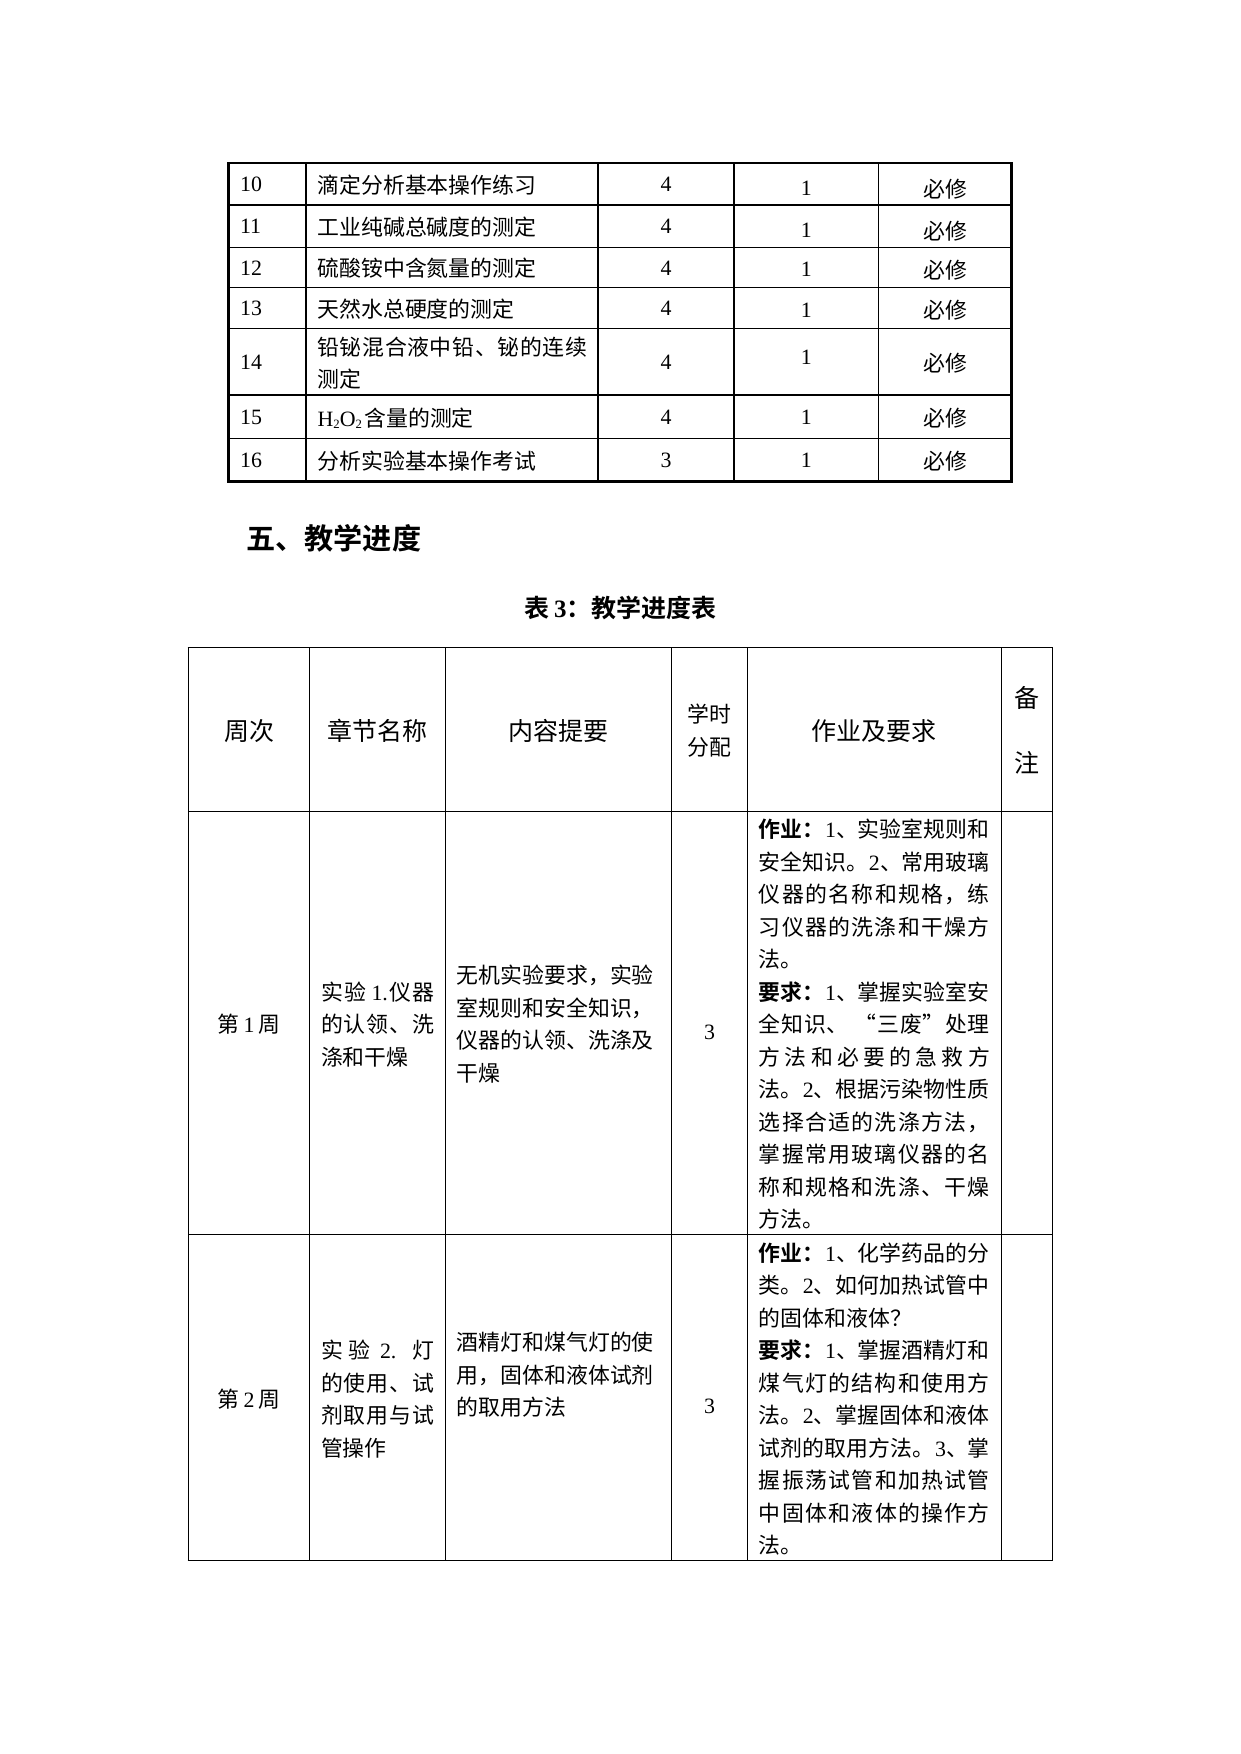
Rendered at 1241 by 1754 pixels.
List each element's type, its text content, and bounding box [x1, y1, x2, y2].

table_header 作业及要求 [748, 648, 1001, 811]
table_cell 1 [735, 329, 878, 394]
table_cell 实验2. 灯的使用、试剂取用与试管操作 [310, 1235, 445, 1560]
table_cell 1 [735, 288, 878, 328]
table_cell 工业纯碱总碱度的测定 [307, 206, 597, 246]
table_header 内容提要 [446, 648, 671, 811]
table_cell 天然水总硬度的测定 [307, 288, 597, 328]
table_cell 必修 [879, 164, 1010, 204]
table_cell [1002, 1235, 1052, 1560]
table_cell 必修 [879, 206, 1010, 246]
table_cell 分析实验基本操作考试 [307, 439, 597, 480]
table_cell 1 [735, 206, 878, 246]
table_header 周次 [189, 648, 309, 811]
table_cell 滴定分析基本操作练习 [307, 164, 597, 204]
table_cell 作业：1、化学药品的分类。2、如何加热试管中的固体和液体？ 要求：1、掌握酒精灯和煤气灯的结构和使用方法。2、掌握固体和液体试剂的取用方法。3、掌握振荡试管和加热试管中固体和液体的操作方法。 [748, 1235, 1001, 1560]
table_header 章节名称 [310, 648, 445, 811]
table_cell 第2周 [189, 1235, 309, 1560]
table_cell H2O2含量的测定 [307, 396, 597, 437]
table_cell 酒精灯和煤气灯的使用，固体和液体试剂的取用方法 [446, 1235, 671, 1560]
table_cell 4 [599, 396, 733, 437]
text 表3：教学进度表 [187, 574, 1053, 639]
table_cell 1 [735, 248, 878, 287]
table_header 学时分配 [672, 648, 747, 811]
table_cell 3 [672, 812, 747, 1234]
table_cell 必修 [879, 248, 1010, 287]
table_cell 13 [230, 288, 305, 328]
table_cell 必修 [879, 329, 1010, 394]
table_cell 3 [599, 439, 733, 480]
table_cell 14 [230, 329, 305, 394]
table_cell 实验1.仪器的认领、洗涤和干燥 [310, 812, 445, 1234]
table_cell 1 [735, 439, 878, 480]
table_cell 11 [230, 206, 305, 246]
table_cell 铅铋混合液中铅、铋的连续测定 [307, 329, 597, 394]
table_cell [1002, 812, 1052, 1234]
table_cell 16 [230, 439, 305, 480]
table_cell 必修 [879, 288, 1010, 328]
table_cell 第1周 [189, 812, 309, 1234]
table_header 备注 [1002, 648, 1052, 811]
table_cell 必修 [879, 439, 1010, 480]
table_cell 10 [230, 164, 305, 204]
table_cell 4 [599, 248, 733, 287]
table_cell 4 [599, 206, 733, 246]
table_cell 硫酸铵中含氮量的测定 [307, 248, 597, 287]
text 五、教学进度 [187, 516, 1053, 558]
table_cell 4 [599, 329, 733, 394]
table_cell 12 [230, 248, 305, 287]
table_cell 4 [599, 164, 733, 204]
table_cell 3 [672, 1235, 747, 1560]
table_cell 无机实验要求，实验室规则和安全知识，仪器的认领、洗涤及干燥 [446, 812, 671, 1234]
table_cell 15 [230, 396, 305, 437]
table_cell 1 [735, 396, 878, 437]
table_cell 必修 [879, 396, 1010, 437]
table_cell 作业：1、实验室规则和安全知识。2、常用玻璃仪器的名称和规格，练习仪器的洗涤和干燥方法。 要求：1、掌握实验室安全知识、 “三废”处理方法和必要的急救方法。2、根据污染物性质选择合适的洗涤方法，掌握常用玻璃仪器的名称和规格和洗涤、干燥方法。 [748, 812, 1001, 1234]
table_cell 4 [599, 288, 733, 328]
table_cell 1 [735, 164, 878, 204]
